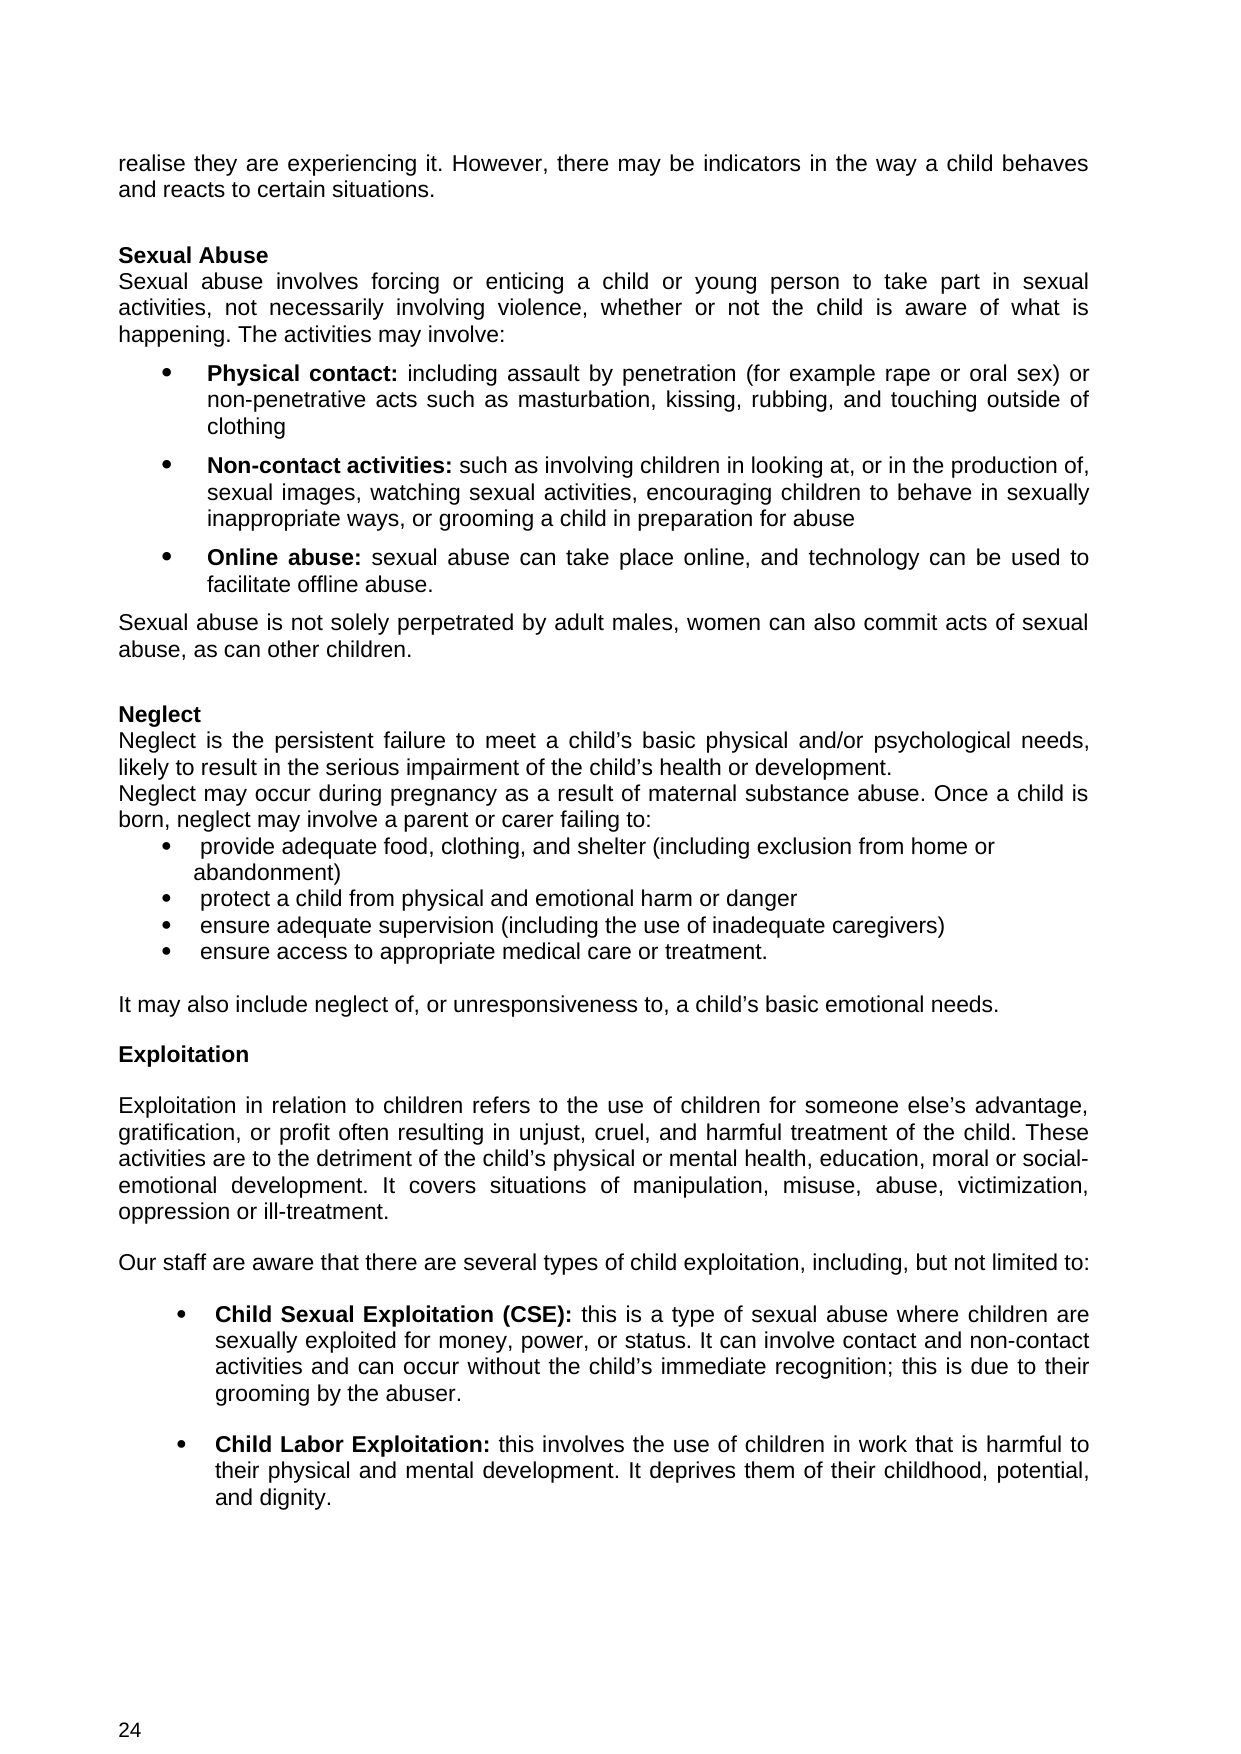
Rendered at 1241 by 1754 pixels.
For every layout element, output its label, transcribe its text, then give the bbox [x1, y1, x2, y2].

list Online abuse: sexual abuse can take place online, and technology can be used to facilitate offline abuse. [162, 544, 1090, 597]
list protect a child from physical and emotional harm or danger [162, 885, 1090, 912]
list ensure access to appropriate medical care or treatment. [162, 938, 1090, 964]
text Neglect is the persistent failure to meet a child’s basic physical and/or psychological needs, likely to result in the serious impairment of the child’s health or development. [118, 727, 1090, 780]
text Sexual abuse is not solely perpetrated by adult males, women can also commit acts of sexual abuse, as can other children. [118, 609, 1090, 662]
list ensure adequate supervision (including the use of inadequate caregivers) [162, 912, 1090, 938]
text Sexual abuse involves forcing or enticing a child or young person to take part in sexual activities, not necessarily involving violence, whether or not the child is aware of what is happening. The activities may involve: [118, 268, 1090, 347]
list Child Labor Exploitation: this involves the use of children in work that is harmful to their physical and mental development. It deprives them of their childhood, potential, and dignity. [177, 1431, 1090, 1510]
text Neglect may occur during pregnancy as a result of maternal substance abuse. Once a child is born, neglect may involve a parent or carer failing to: [118, 780, 1090, 833]
list Child Sexual Exploitation (CSE): this is a type of sexual abuse where children are sexually exploited for money, power, or status. It can involve contact and non-contact activities and can occur without the child’s immediate recognition; this is due to their grooming by the abuser. [177, 1301, 1090, 1406]
text Our staff are aware that there are several types of child exploitation, including, but not limited to: [118, 1249, 1090, 1276]
list Physical contact: including assault by penetration (for example rape or oral sex) or non-penetrative acts such as masturbation, kissing, rubbing, and touching outside of clothing [162, 359, 1090, 439]
text Exploitation in relation to children refers to the use of children for someone else’s advantage, gratification, or profit often resulting in unjust, cruel, and harmful treatment of the child. These activities are to the detriment of the child’s physical or mental health, education, moral or social-emotional development. It covers situations of manipulation, misuse, abuse, victimization, oppression or ill-treatment. [118, 1092, 1090, 1224]
subtitle Sexual Abuse [118, 242, 1090, 268]
text It may also include neglect of, or unresponsiveness to, a child’s basic emotional needs. [118, 991, 1090, 1017]
text abandonment) [118, 859, 1090, 885]
list provide adequate food, clothing, and shelter (including exclusion from home or [162, 833, 1090, 859]
list Non-contact activities: such as involving children in looking at, or in the production of, sexual images, watching sexual activities, encouraging children to behave in sexually inappropriate ways, or grooming a child in preparation for abuse [162, 452, 1090, 531]
subtitle Exploitation [118, 1041, 1090, 1067]
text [118, 150, 1090, 203]
subtitle Neglect [118, 701, 1090, 727]
